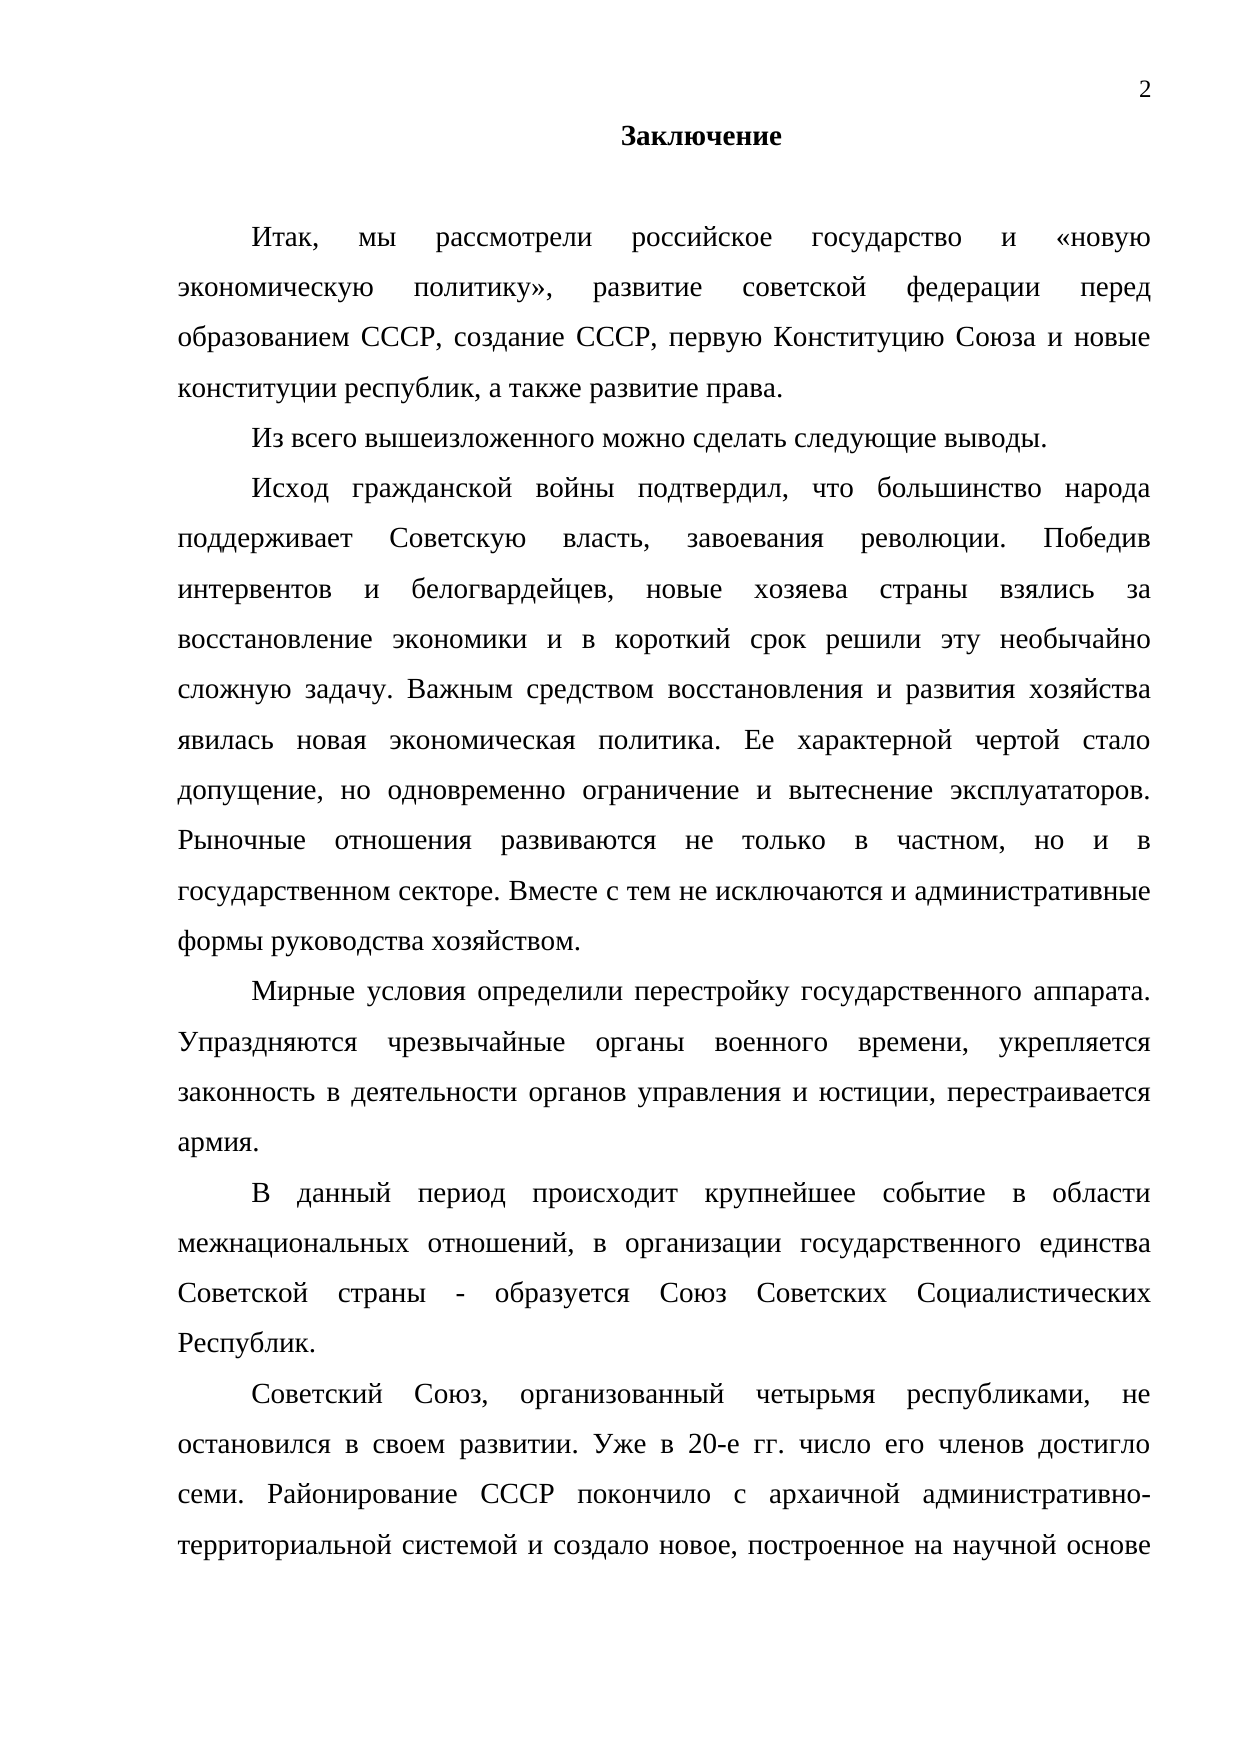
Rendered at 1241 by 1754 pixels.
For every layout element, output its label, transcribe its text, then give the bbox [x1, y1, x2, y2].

text В данный период происходит крупнейшее событие в области межнациональных отношений, в организации государственного единства Советской страны - образуется Союз Советских Социалистических Республик. [177, 1175, 1152, 1359]
text Итак, мы рассмотрели российское государство и «новую экономическую политику», развитие советской федерации перед образованием СССР, создание СССР, первую Конституцию Союза и новые конституции республик, а также развитие права. [177, 219, 1152, 403]
text Заключение [177, 118, 1152, 152]
text Из всего вышеизложенного можно сделать следующие выводы. [177, 420, 1152, 453]
text Исход гражданской войны подтвердил, что большинство народа поддерживает Советскую власть, завоевания революции. Победив интервентов и белогвардейцев, новые хозяева страны взялись за восстановление экономики и в короткий срок решили эту необычайно сложную задачу. Важным средством восстановления и развития хозяйства явилась новая экономическая политика. Ее характерной чертой стало допущение, но одновременно ограничение и вытеснение эксплуататоров. Рыночные отношения развиваются не только в частном, но и в государственном секторе. Вместе с тем не исключаются и административные формы руководства хозяйством. [177, 470, 1152, 957]
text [177, 1376, 1152, 1560]
text Мирные условия определили перестройку государственного аппарата. Упраздняются чрезвычайные органы военного времени, укрепляется законность в деятельности органов управления и юстиции, перестраивается армия. [177, 973, 1152, 1158]
